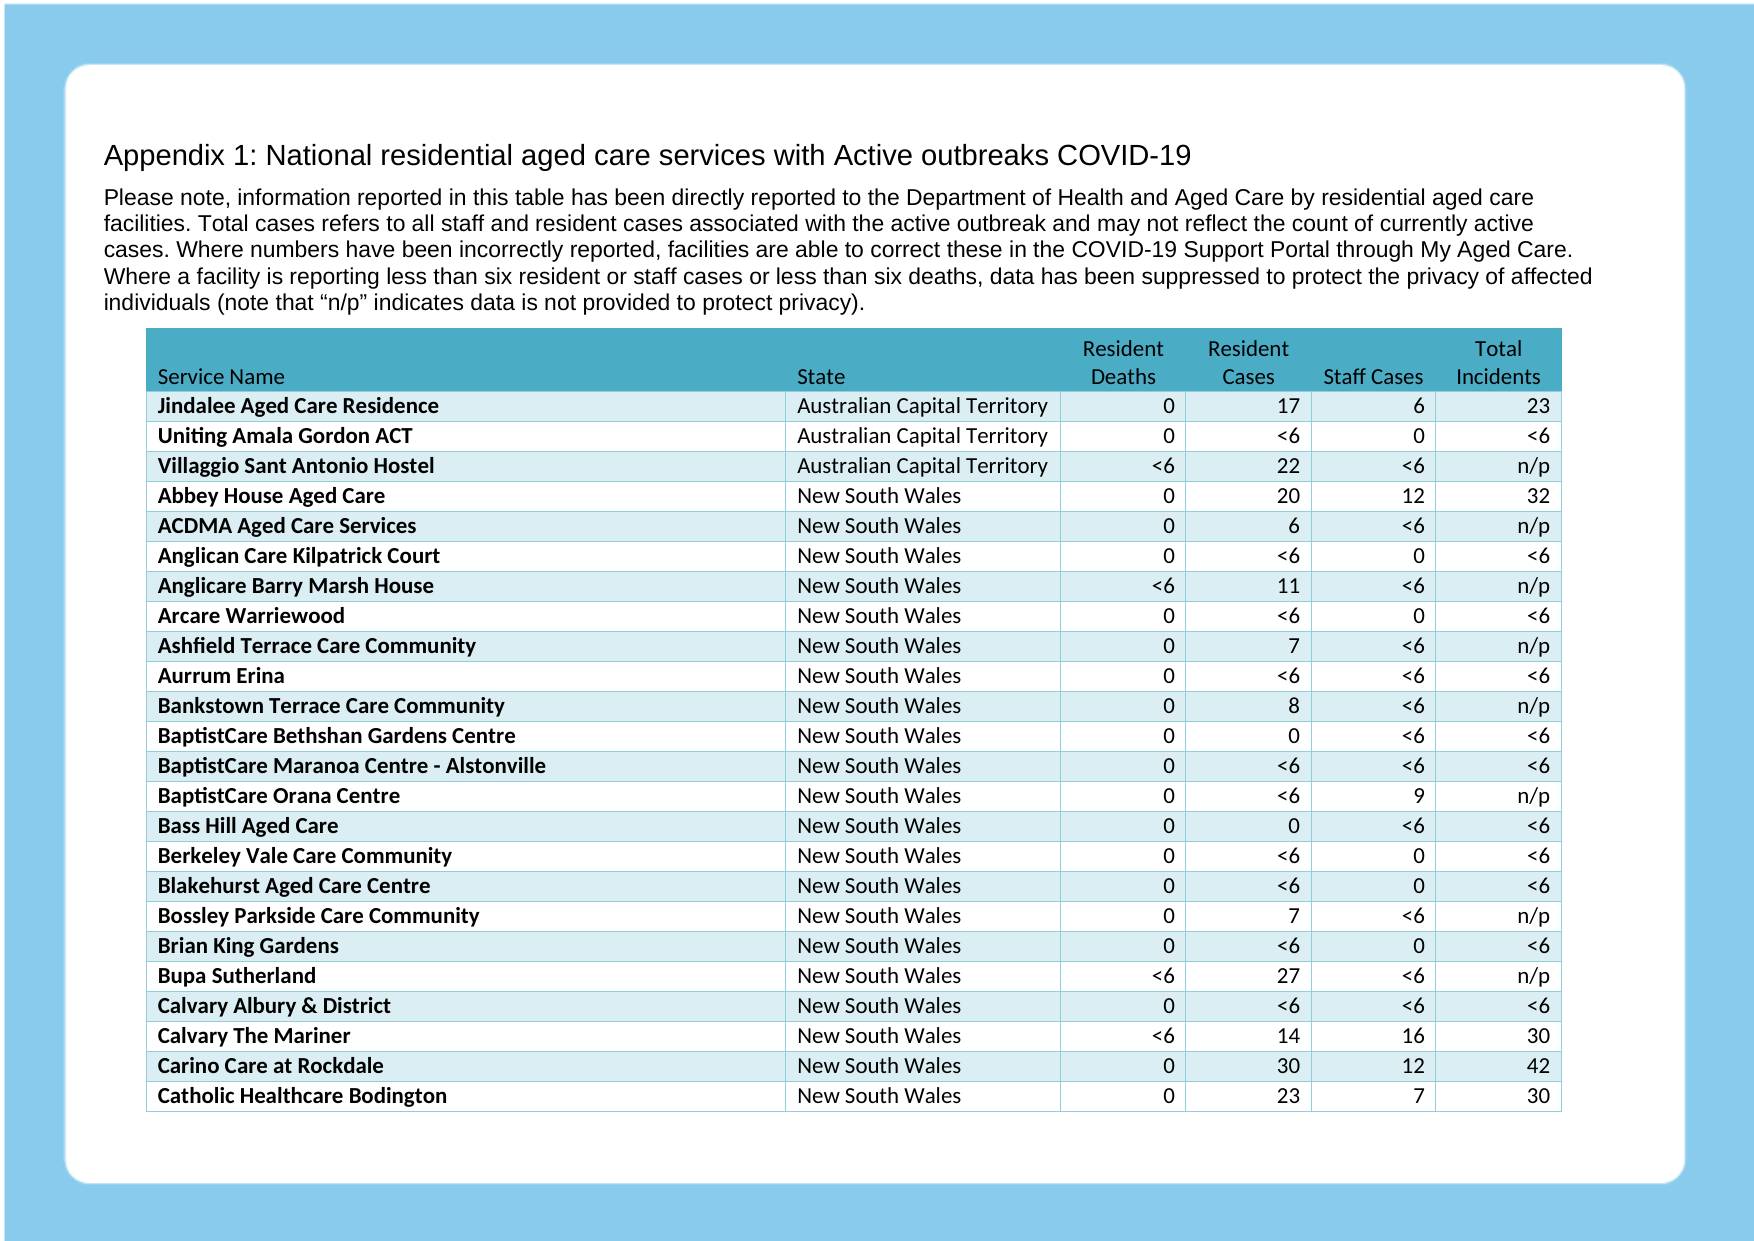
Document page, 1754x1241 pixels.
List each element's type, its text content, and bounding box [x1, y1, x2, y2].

table_header Total Incidents [1436, 329, 1561, 391]
table_cell Australian Capital Territory [786, 452, 1060, 481]
table_cell 11 [1186, 572, 1311, 601]
table_cell 0 [1061, 602, 1185, 631]
table_cell Ashfield Terrace Care Community [147, 632, 785, 661]
table_cell Australian Capital Territory [786, 422, 1060, 451]
table_cell <6 [1061, 452, 1185, 481]
table_cell 7 [1186, 632, 1311, 661]
table_cell New South Wales [786, 572, 1060, 601]
table_cell 0 [1061, 722, 1185, 751]
table_cell n/p [1436, 512, 1561, 541]
table_cell 0 [1061, 992, 1185, 1021]
table_cell <6 [1312, 662, 1435, 691]
table_cell 0 [1186, 722, 1311, 751]
table_cell <6 [1436, 872, 1561, 901]
table_cell Aurrum Erina [147, 662, 785, 691]
table_cell 20 [1186, 482, 1311, 511]
table_cell 0 [1061, 1052, 1185, 1081]
table_cell New South Wales [786, 692, 1060, 721]
table_cell Berkeley Vale Care Community [147, 842, 785, 871]
table_cell 12 [1312, 1052, 1435, 1081]
table_cell <6 [1312, 992, 1435, 1021]
table_cell Brian King Gardens [147, 932, 785, 961]
table_cell n/p [1436, 962, 1561, 991]
table_cell 23 [1186, 1082, 1311, 1111]
table_cell <6 [1312, 752, 1435, 781]
table_cell <6 [1436, 842, 1561, 871]
table_cell <6 [1186, 842, 1311, 871]
table_cell <6 [1436, 992, 1561, 1021]
table_cell Calvary The Mariner [147, 1022, 785, 1051]
table_cell <6 [1186, 992, 1311, 1021]
table_cell 0 [1061, 782, 1185, 811]
table_cell 0 [1186, 812, 1311, 841]
table_cell <6 [1186, 542, 1311, 571]
table_cell 0 [1061, 872, 1185, 901]
table_cell 30 [1436, 1082, 1561, 1111]
table_cell <6 [1061, 1022, 1185, 1051]
table_cell 0 [1061, 932, 1185, 961]
table_cell <6 [1061, 572, 1185, 601]
table_cell 16 [1312, 1022, 1435, 1051]
table_cell 30 [1186, 1052, 1311, 1081]
table_cell n/p [1436, 452, 1561, 481]
table_cell 0 [1312, 422, 1435, 451]
table_cell 12 [1312, 482, 1435, 511]
table_cell <6 [1436, 422, 1561, 451]
table_cell <6 [1436, 812, 1561, 841]
table_cell 0 [1312, 932, 1435, 961]
table_cell Anglican Care Kilpatrick Court [147, 542, 785, 571]
table_cell n/p [1436, 572, 1561, 601]
table_cell n/p [1436, 782, 1561, 811]
table_cell New South Wales [786, 602, 1060, 631]
table_header Staff Cases [1312, 329, 1435, 391]
table_header Resident Cases [1186, 329, 1311, 391]
table_cell <6 [1312, 512, 1435, 541]
table_cell New South Wales [786, 842, 1060, 871]
text Please note, information reported in this table has been directly reported to the Department of Health and Aged Care by residential aged care facilities. Total cases refers to all staff and resident cases associated with the active outbreak and may not reflect the count of currently active cases. Where numbers have been incorrectly reported, facilities are able to correct these in the COVID-19 Support Portal through My Aged Care. Where a facility is reporting less than six resident or staff cases or less than six deaths, data has been suppressed to protect the privacy of affected individuals (note that “n/p” indicates data is not provided to protect privacy). [103, 184, 1604, 316]
table_cell Villaggio Sant Antonio Hostel [147, 452, 785, 481]
table_cell New South Wales [786, 962, 1060, 991]
table_cell 0 [1061, 752, 1185, 781]
table_cell <6 [1312, 692, 1435, 721]
table_cell ACDMA Aged Care Services [147, 512, 785, 541]
table_cell New South Wales [786, 902, 1060, 931]
table_header Service Name [147, 329, 785, 391]
table_cell 8 [1186, 692, 1311, 721]
table_cell Carino Care at Rockdale [147, 1052, 785, 1081]
table_cell Calvary Albury & District [147, 992, 785, 1021]
table_cell Jindalee Aged Care Residence [147, 392, 785, 421]
table_cell <6 [1186, 932, 1311, 961]
table_cell <6 [1186, 752, 1311, 781]
table_cell 7 [1312, 1082, 1435, 1111]
table_cell 7 [1186, 902, 1311, 931]
table_cell New South Wales [786, 542, 1060, 571]
table_cell New South Wales [786, 992, 1060, 1021]
table_cell New South Wales [786, 482, 1060, 511]
table_cell Bossley Parkside Care Community [147, 902, 785, 931]
table_cell <6 [1186, 662, 1311, 691]
table_cell 32 [1436, 482, 1561, 511]
table_cell 6 [1186, 512, 1311, 541]
table_cell 0 [1061, 842, 1185, 871]
table_cell BaptistCare Maranoa Centre - Alstonville [147, 752, 785, 781]
table_cell Abbey House Aged Care [147, 482, 785, 511]
table_cell New South Wales [786, 932, 1060, 961]
table_cell 23 [1436, 392, 1561, 421]
table_cell 0 [1061, 512, 1185, 541]
table_header Resident Deaths [1061, 329, 1185, 391]
table_cell <6 [1436, 542, 1561, 571]
table_cell Bankstown Terrace Care Community [147, 692, 785, 721]
table_cell Catholic Healthcare Bodington [147, 1082, 785, 1111]
table_cell New South Wales [786, 752, 1060, 781]
table_cell New South Wales [786, 872, 1060, 901]
table_cell 0 [1061, 542, 1185, 571]
table_cell Arcare Warriewood [147, 602, 785, 631]
table_cell <6 [1186, 422, 1311, 451]
table_cell 0 [1061, 392, 1185, 421]
table_header State [786, 329, 1060, 391]
table_cell Bass Hill Aged Care [147, 812, 785, 841]
table_cell n/p [1436, 692, 1561, 721]
table_cell New South Wales [786, 512, 1060, 541]
table_cell New South Wales [786, 1022, 1060, 1051]
table_cell 9 [1312, 782, 1435, 811]
table_cell <6 [1312, 632, 1435, 661]
table_cell 0 [1312, 842, 1435, 871]
table_cell <6 [1436, 722, 1561, 751]
table_cell <6 [1186, 782, 1311, 811]
table_cell Australian Capital Territory [786, 392, 1060, 421]
table_cell 0 [1312, 602, 1435, 631]
table_cell <6 [1436, 752, 1561, 781]
table_cell <6 [1312, 572, 1435, 601]
table_cell BaptistCare Bethshan Gardens Centre [147, 722, 785, 751]
table_cell <6 [1061, 962, 1185, 991]
table_cell <6 [1186, 872, 1311, 901]
table_cell New South Wales [786, 722, 1060, 751]
table_cell 0 [1061, 632, 1185, 661]
table_cell Anglicare Barry Marsh House [147, 572, 785, 601]
table_cell 0 [1061, 902, 1185, 931]
picture [6, 5, 1754, 1241]
table_cell Blakehurst Aged Care Centre [147, 872, 785, 901]
table_cell New South Wales [786, 812, 1060, 841]
table_cell New South Wales [786, 1082, 1060, 1111]
table_cell 17 [1186, 392, 1311, 421]
table_cell <6 [1312, 962, 1435, 991]
table_cell 0 [1061, 692, 1185, 721]
table_cell 14 [1186, 1022, 1311, 1051]
table_cell 6 [1312, 392, 1435, 421]
table_cell New South Wales [786, 632, 1060, 661]
table_cell 22 [1186, 452, 1311, 481]
table_cell <6 [1312, 452, 1435, 481]
table_cell 0 [1061, 482, 1185, 511]
table_cell <6 [1312, 902, 1435, 931]
table_cell 0 [1312, 542, 1435, 571]
table_cell 0 [1312, 872, 1435, 901]
table_cell New South Wales [786, 782, 1060, 811]
table_cell 27 [1186, 962, 1311, 991]
table_cell 0 [1061, 662, 1185, 691]
table_cell New South Wales [786, 662, 1060, 691]
table_cell <6 [1312, 812, 1435, 841]
table_cell 42 [1436, 1052, 1561, 1081]
subtitle Appendix 1: National residential aged care services with Active outbreaks COVID-19 [103, 138, 1604, 171]
table_cell <6 [1436, 602, 1561, 631]
table_cell 0 [1061, 812, 1185, 841]
table_cell <6 [1436, 932, 1561, 961]
table_cell BaptistCare Orana Centre [147, 782, 785, 811]
table_cell n/p [1436, 632, 1561, 661]
table_cell Bupa Sutherland [147, 962, 785, 991]
table_cell <6 [1186, 602, 1311, 631]
table_cell 30 [1436, 1022, 1561, 1051]
table_cell <6 [1312, 722, 1435, 751]
table_cell n/p [1436, 902, 1561, 931]
table_cell 0 [1061, 1082, 1185, 1111]
table_cell <6 [1436, 662, 1561, 691]
table_cell Uniting Amala Gordon ACT [147, 422, 785, 451]
table_cell New South Wales [786, 1052, 1060, 1081]
table_cell 0 [1061, 422, 1185, 451]
